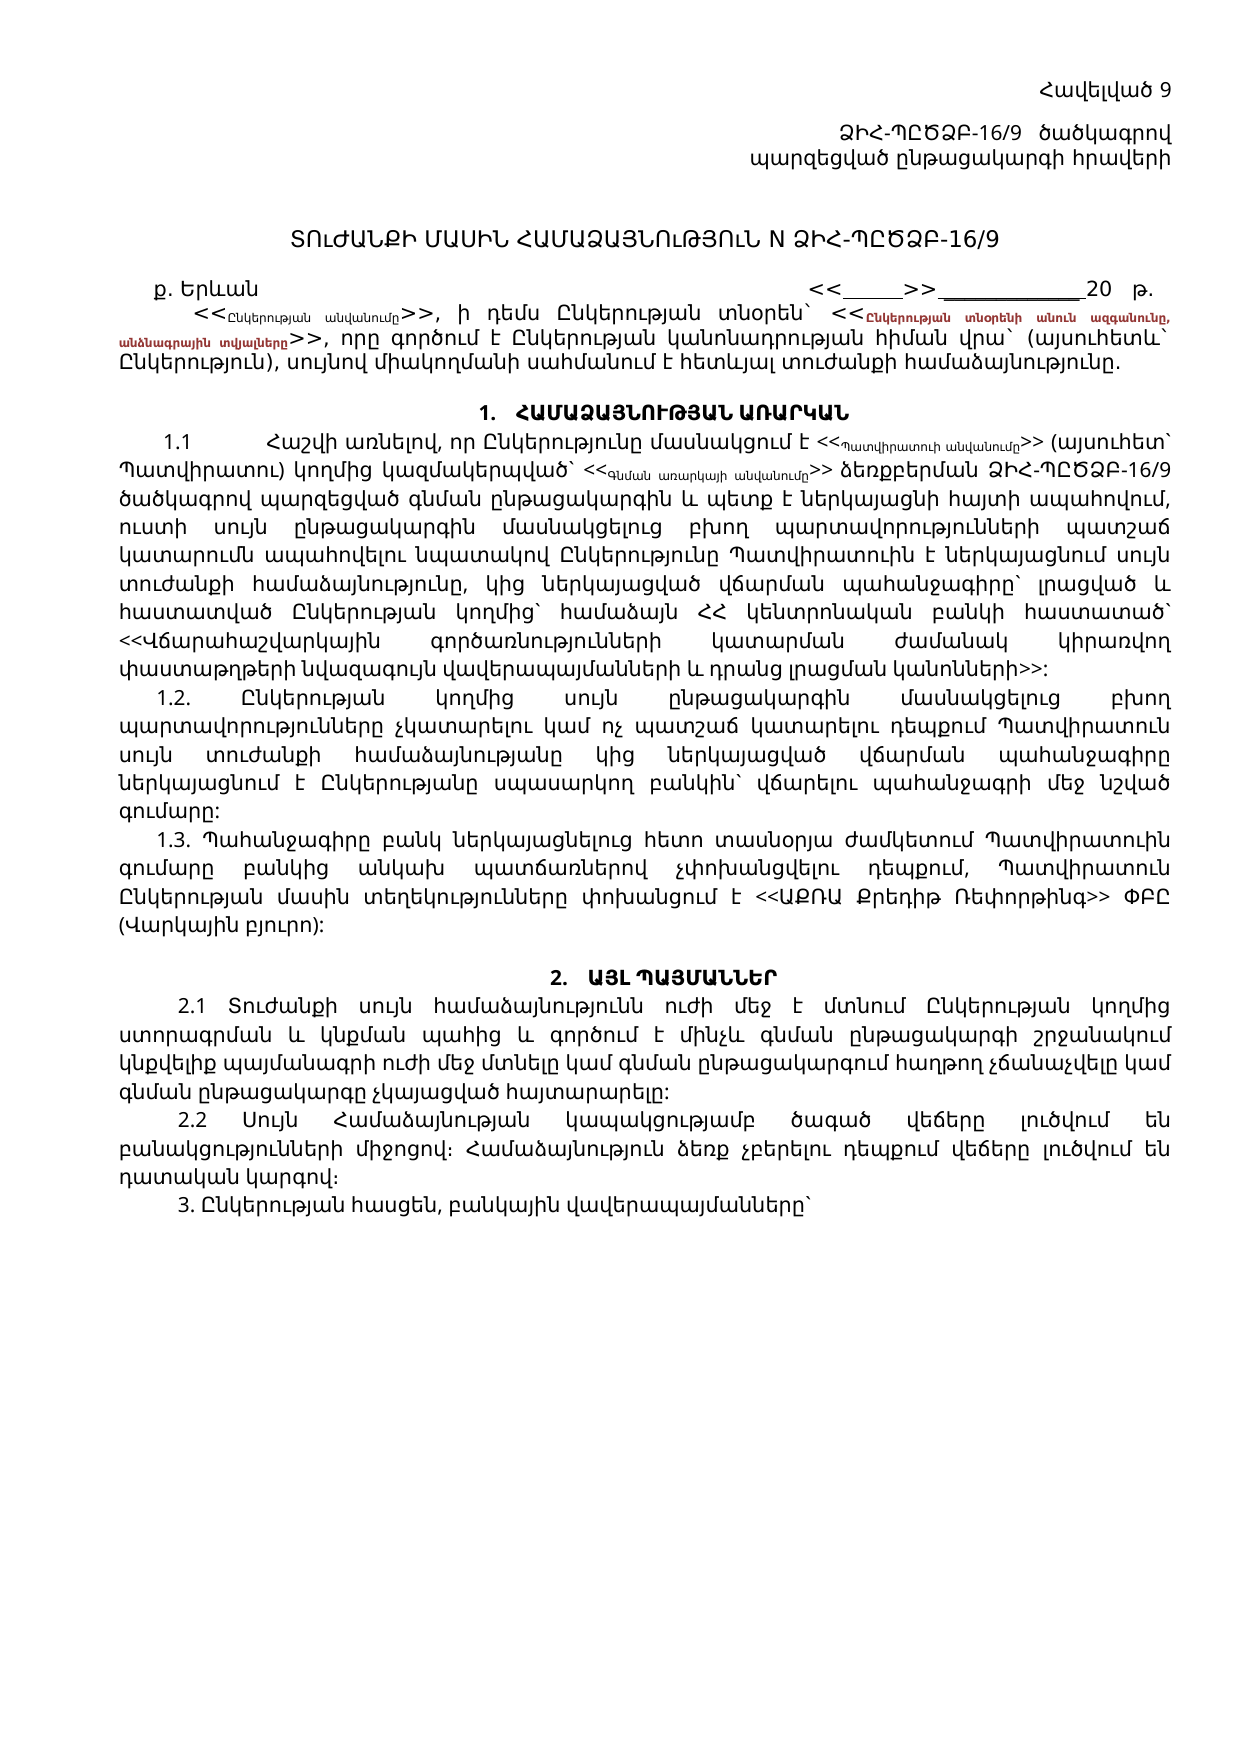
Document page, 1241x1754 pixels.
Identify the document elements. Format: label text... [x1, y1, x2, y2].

text 2.1 Տուժանքի սույն համաձայնությունն ուժի մեջ է մտնում Ընկերության կողմից ստորագրման և կնքման պահից և գործում է մինչև գնման ընթացակարգի շրջանակում կնքվելիք պայմանագրի ուժի մեջ մտնելը կամ գնման ընթացակարգում հաղթող չճանաչվելը կամ գնման ընթացակարգը չկայացված հայտարարելը: [118, 991, 1171, 1105]
text պարզեցված ընթացակարգի հրավերի [118, 146, 1171, 170]
text ք. Երևան << >> _____________ 20 թ. [118, 277, 1171, 301]
list ՀԱՄԱՁԱՅՆՈՒԹՅԱՆ ԱՌԱՐԿԱՆ [156, 398, 1171, 427]
text Հավելված 9 [118, 75, 1171, 103]
list ԱՅԼ ՊԱՅՄԱՆՆԵՐ [156, 963, 1171, 991]
text 1.3. Պահանջագիրը բանկ ներկայացնելուց հետո տասնօրյա ժամկետում Պատվիրատուին գումարը բանկից անկախ պատճառներով չփոխանցվելու դեպքում, Պատվիրատուն Ընկերության մասին տեղեկությունները փոխանցում է <<ԱՔՌԱ Քրեդիթ Ռեփորթինգ>> ՓԲԸ (Վարկային բյուրո): [118, 825, 1171, 939]
text 1.2. Ընկերության կողմից սույն ընթացակարգին մասնակցելուց բխող պարտավորությունները չկատարելու կամ ոչ պատշաճ կատարելու դեպքում Պատվիրատուն սույն տուժանքի համաձայնությանը կից ներկայացված վճարման պահանջագիրը ներկայացնում է Ընկերությանը սպասարկող բանկին` վճարելու պահանջագրի մեջ նշված գումարը: [118, 683, 1171, 825]
text 3. Ընկերության հասցեն, բանկային վավերապայմանները` [118, 1191, 1171, 1219]
text 2.2 Սույն Համաձայնության կապակցությամբ ծագած վեճերը լուծվում են բանակցությունների միջոցով։ Համաձայնություն ձեռք չբերելու դեպքում վեճերը լուծվում են դատական կարգով։ [118, 1105, 1171, 1191]
text ՁԻՀ-ՊԸԾՁԲ-16/9 ծածկագրով [118, 118, 1171, 146]
list Հաշվի առնելով, որ Ընկերությունը մասնակցում է <<Պատվիրատուի անվանումը>> (այսուհետ` Պատվիրատու) կողմից կազմակերպված` <<Գնման առարկայի անվանումը>> ձեռքբերման ՁԻՀ-ՊԸԾՁԲ-16/9 ծածկագրով պարզեցված գնման ընթացակարգին և պետք է ներկայացնի հայտի ապահովում, ուստի սույն ընթացակարգին մասնակցելուց բխող պարտավորությունների պատշաճ կատարումն ապահովելու նպատակով Ընկերությունը Պատվիրատուին է ներկայացնում սույն տուժանքի համաձայնությունը, կից ներկայացված վճարման պահանջագիրը` լրացված և հաստատված Ընկերության կողմից` համաձայն ՀՀ կենտրոնական բանկի հաստատած` <<Վճարահաշվարկային գործառնությունների կատարման ժամանակ կիրառվող փաստաթղթերի նվազագույն վավերապայմանների և դրանց լրացման կանոնների>>: [118, 427, 1171, 683]
text <<Ընկերության անվանումը>>, ի դեմս Ընկերության տնօրեն` <<Ընկերության տնօրենի անուն ազգանունը, անձնագրային տվյալները>>, որը գործում է Ընկերության կանոնադրության հիման վրա` (այսուհետև` Ընկերություն), սույնով միակողմանի սահմանում է հետևյալ տուժանքի համաձայնությունը. [118, 301, 1171, 374]
text ՏՈւԺԱՆՔԻ ՄԱՍԻՆ ՀԱՄԱՁԱՅՆՈւԹՅՈւՆ N ՁԻՀ-ՊԸԾՁԲ-16/9 [118, 226, 1171, 253]
